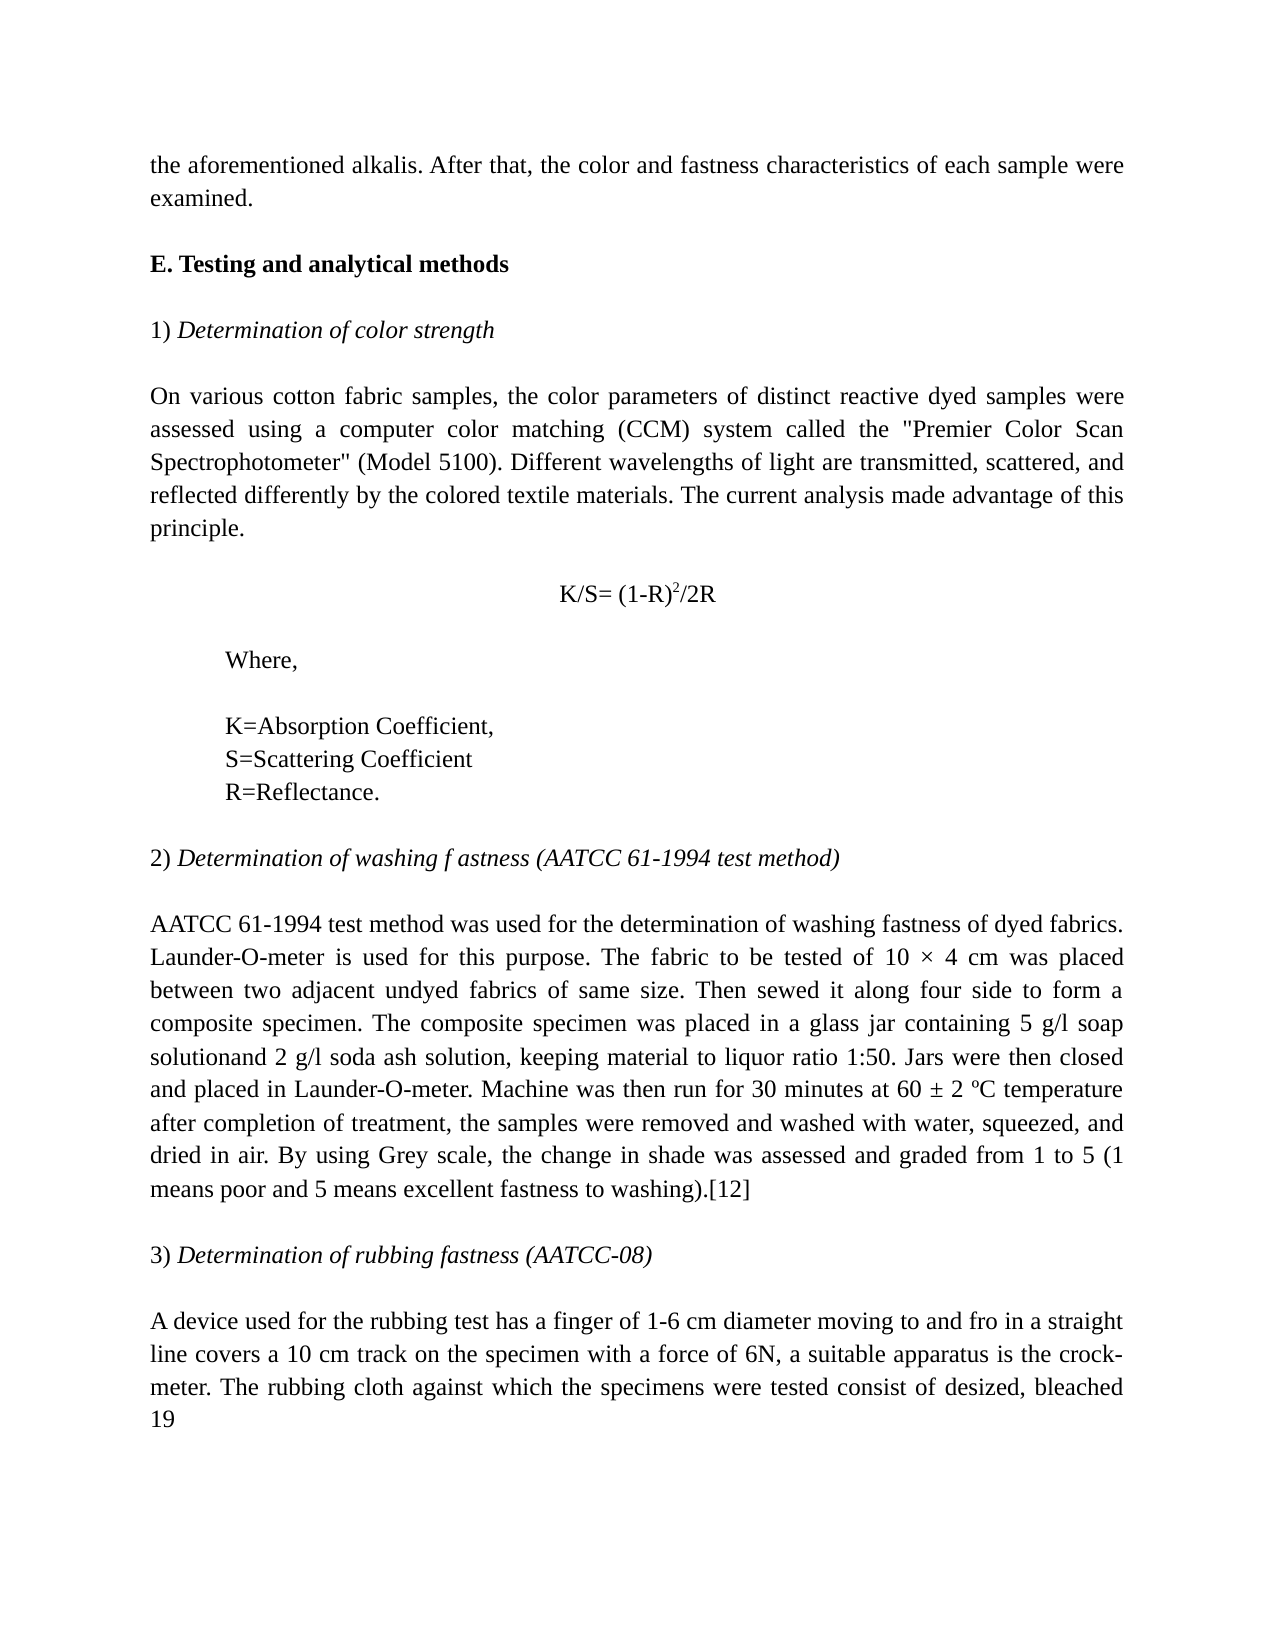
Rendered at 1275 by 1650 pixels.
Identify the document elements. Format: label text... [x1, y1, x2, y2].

text R=Reflectance. [225, 777, 1125, 806]
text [150, 150, 1125, 212]
text E. Testing and analytical methods [150, 249, 1125, 278]
text S=Scattering Coefficient [225, 744, 1125, 773]
text K=Absorption Coefficient, [225, 711, 1125, 740]
text AATCC 61-1994 test method was used for the determination of washing fastness of dyed fabrics. Launder-O-meter is used for this purpose. The fabric to be tested of 10 × 4 cm was placed between two adjacent undyed fabrics of same size. Then sewed it along four side to form a composite specimen. The composite specimen was placed in a glass jar containing 5 g/l soap solutionand 2 g/l soda ash solution, keeping material to liquor ratio 1:50. Jars were then closed and placed in Launder-O-meter. Machine was then run for 30 minutes at 60 ± 2 ºC temperature after completion of treatment, the samples were removed and washed with water, squeezed, and dried in air. By using Grey scale, the change in shade was assessed and graded from 1 to 5 (1 means poor and 5 means excellent fastness to washing).[12] [150, 909, 1125, 1202]
text On various cotton fabric samples, the color parameters of distinct reactive dyed samples were assessed using a computer color matching (CCM) system called the "Premier Color Scan Spectrophotometer" (Model 5100). Different wavelengths of light are transmitted, scattered, and reflected differently by the colored textile materials. The current analysis made advantage of this principle. [150, 381, 1125, 542]
text 1) Determination of color strength [150, 315, 1125, 344]
text K/S= (1-R)2/2R [150, 579, 1125, 608]
text Where, [225, 645, 1125, 674]
text 3) Determination of rubbing fastness (AATCC-08) [150, 1240, 1125, 1268]
text 2) Determination of washing f astness (AATCC 61-1994 test method) [150, 843, 1125, 872]
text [150, 1306, 1125, 1401]
